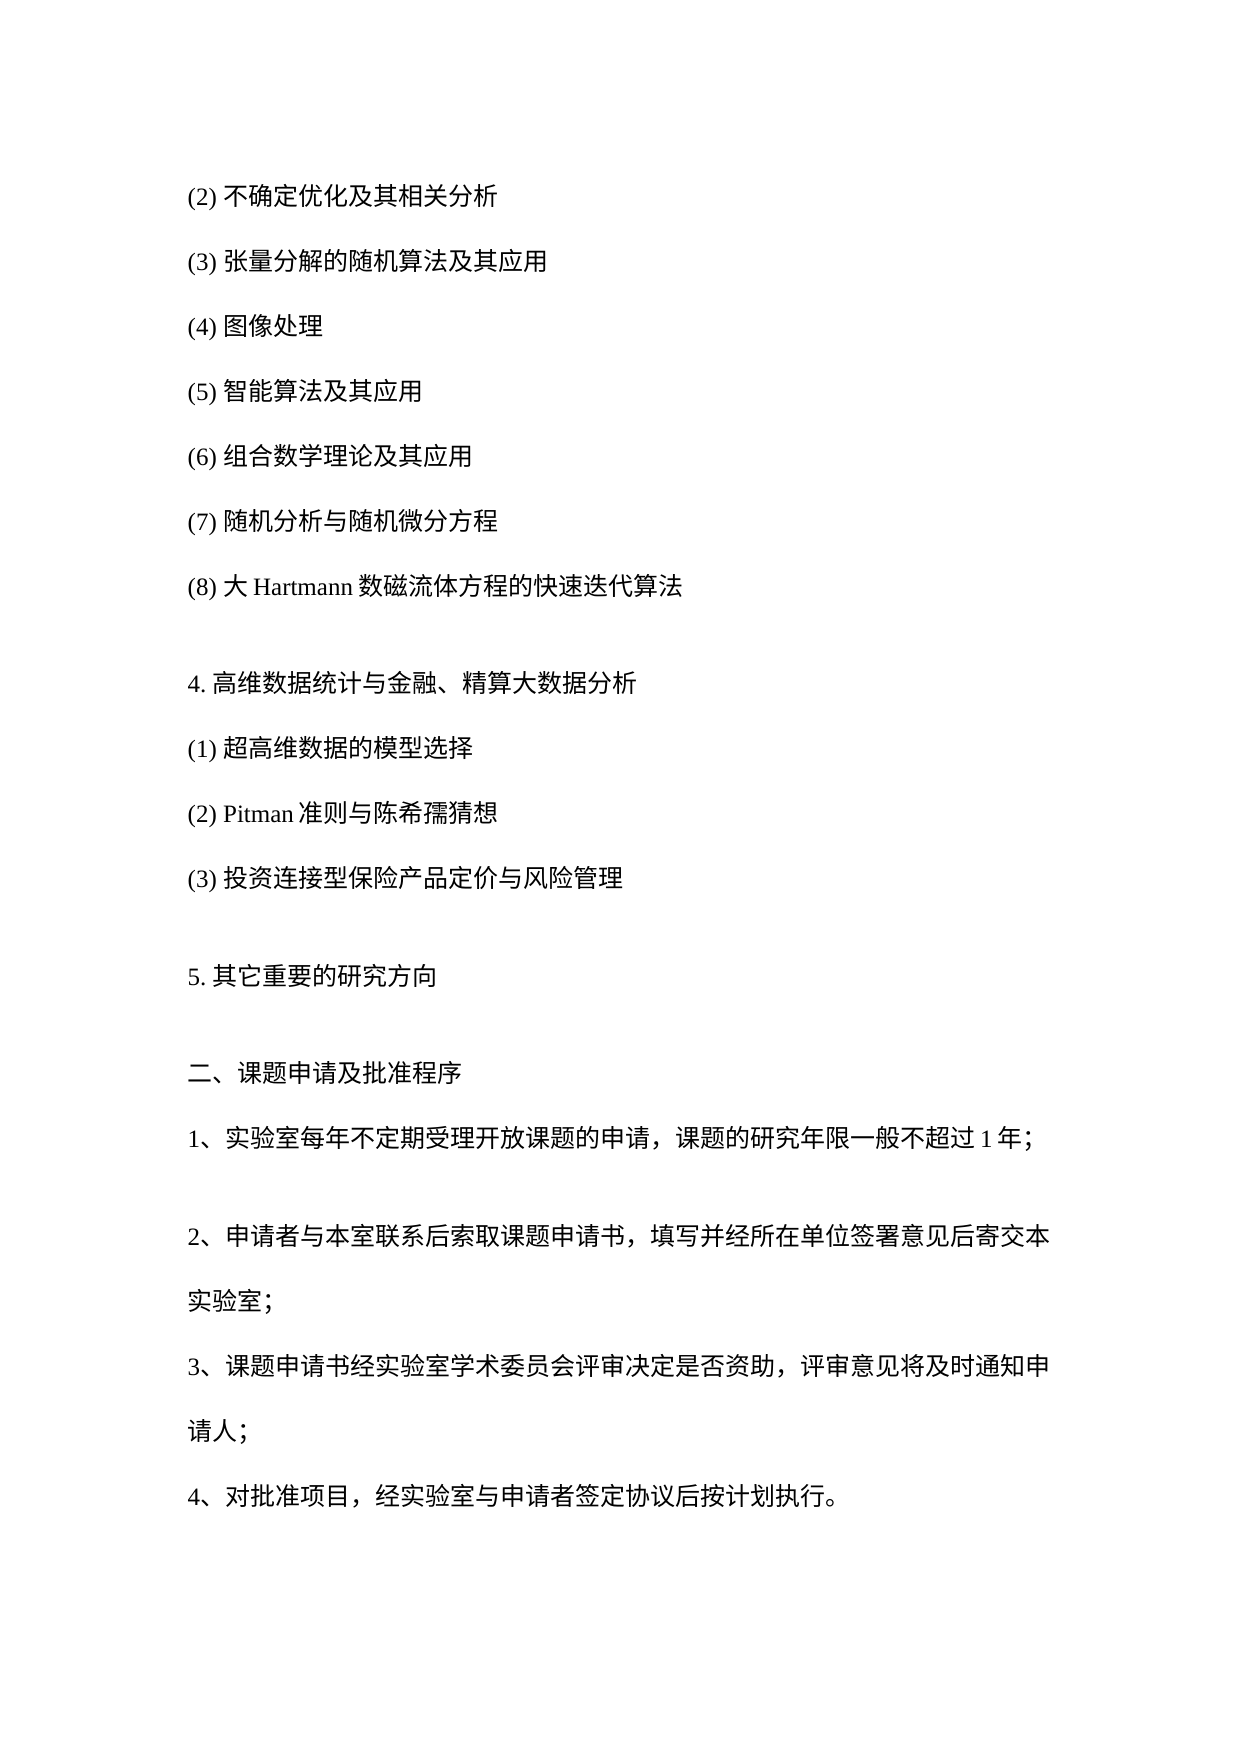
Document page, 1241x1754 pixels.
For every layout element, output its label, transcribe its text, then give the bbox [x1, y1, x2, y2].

text (4) 图像处理 [187, 292, 1053, 357]
text (2) 不确定优化及其相关分析 [187, 162, 1053, 227]
text (5) 智能算法及其应用 [187, 357, 1053, 422]
text (2) Pitman准则与陈希孺猜想 [187, 779, 1053, 844]
text 4. 高维数据统计与金融、精算大数据分析 [187, 649, 1053, 714]
text (8) 大Hartmann数磁流体方程的快速迭代算法 [187, 552, 1053, 617]
text 1、实验室每年不定期受理开放课题的申请，课题的研究年限一般不超过1年； 2、申请者与本室联系后索取课题申请书，填写并经所在单位签署意见后寄交本实验室； 3、课题申请书经实验室学术委员会评审决定是否资助，评审意见将及时通知申请人； 4、对批准项目，经实验室与申请者签定协议后按计划执行。 [187, 1104, 1053, 1527]
text (1) 超高维数据的模型选择 [187, 714, 1053, 779]
text (3) 张量分解的随机算法及其应用 [187, 227, 1053, 292]
text (3) 投资连接型保险产品定价与风险管理 [187, 844, 1053, 909]
text (7) 随机分析与随机微分方程 [187, 487, 1053, 552]
text 二、课题申请及批准程序 [187, 1039, 1053, 1104]
text 5. 其它重要的研究方向 [187, 942, 1053, 1007]
text (6) 组合数学理论及其应用 [187, 422, 1053, 487]
